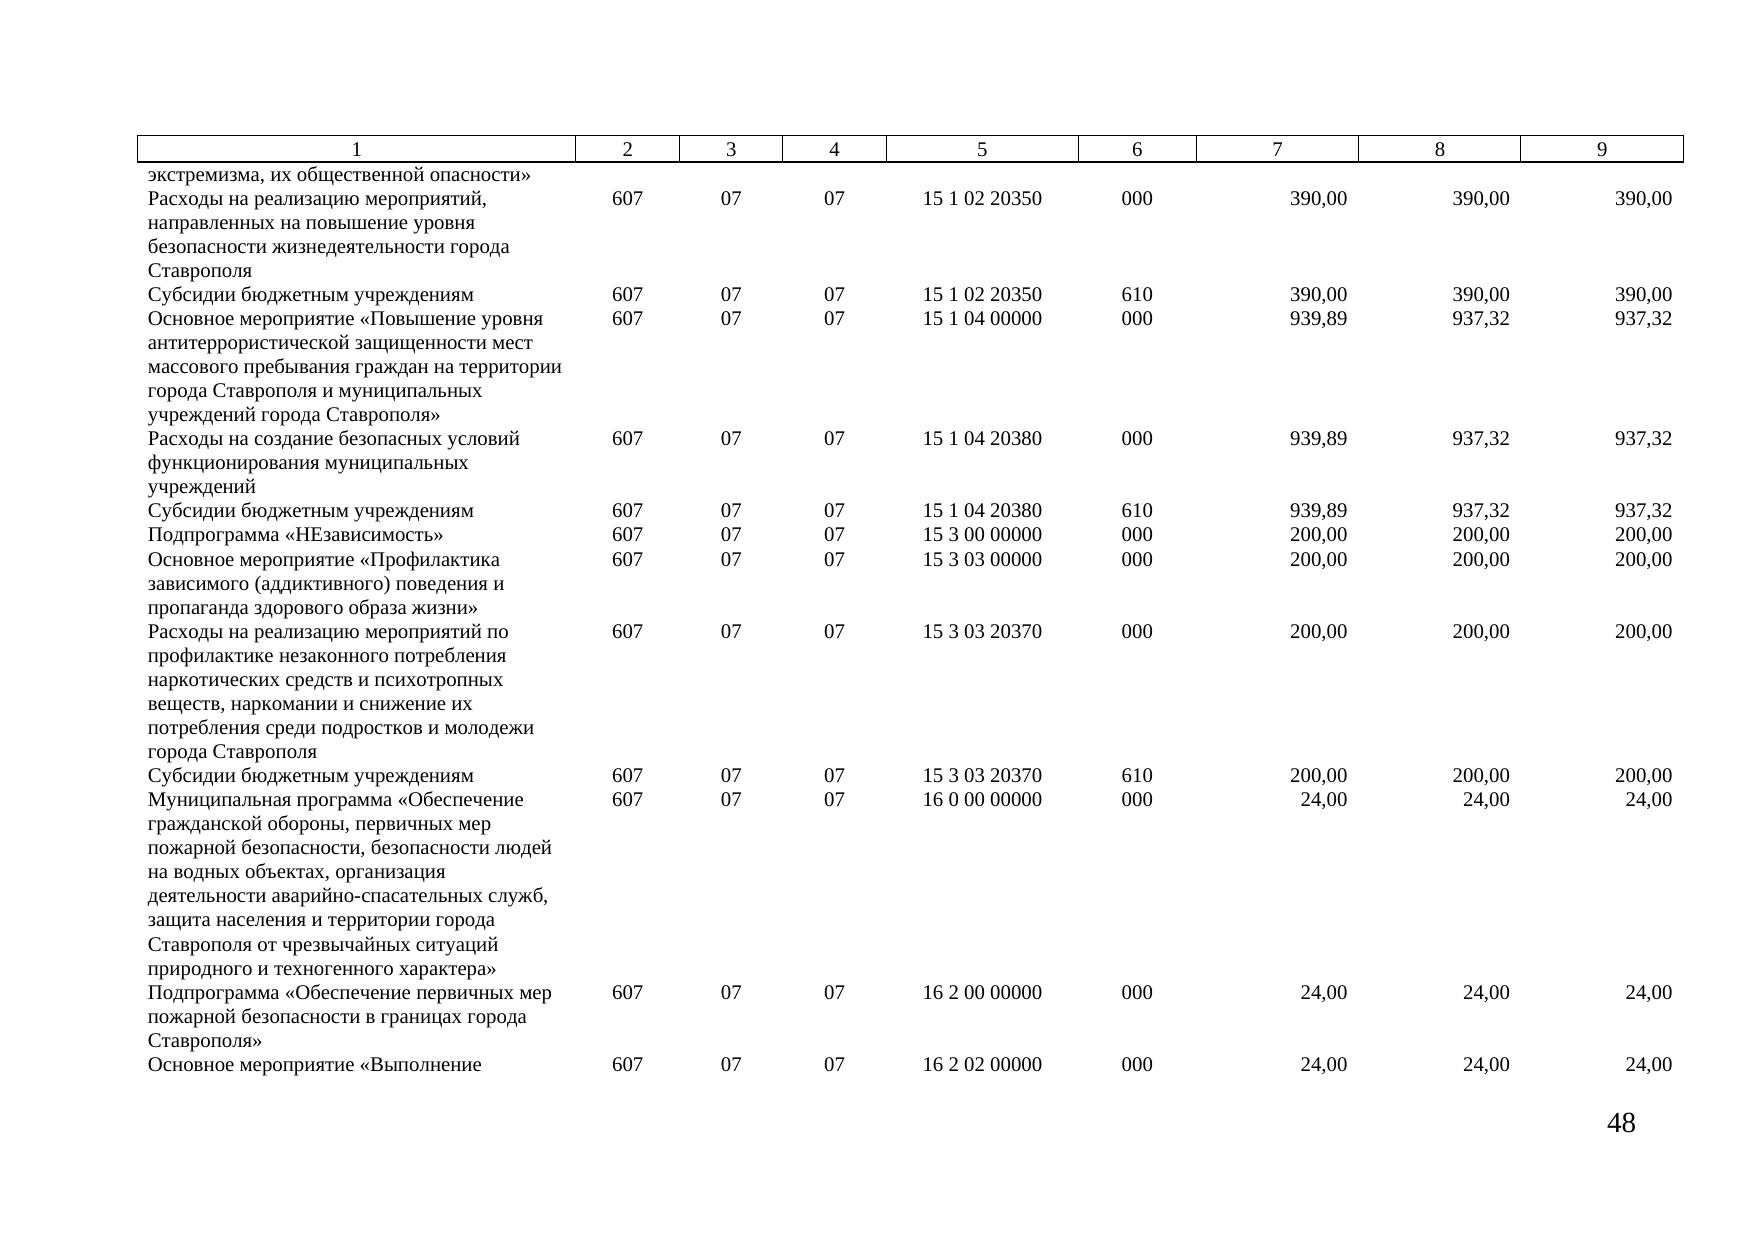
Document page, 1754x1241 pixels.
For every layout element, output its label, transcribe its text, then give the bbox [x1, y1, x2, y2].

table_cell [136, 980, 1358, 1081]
table_header 9 [1521, 136, 1683, 161]
table_header 8 [1359, 136, 1520, 161]
table_header 4 [783, 136, 886, 161]
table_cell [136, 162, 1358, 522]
table_header 1 [138, 136, 575, 161]
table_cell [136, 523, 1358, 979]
table_header 3 [680, 136, 782, 161]
table_header 2 [576, 136, 679, 161]
table_header 7 [1197, 136, 1358, 161]
table_header 5 [887, 136, 1078, 161]
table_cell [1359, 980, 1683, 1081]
table_header 6 [1079, 136, 1196, 161]
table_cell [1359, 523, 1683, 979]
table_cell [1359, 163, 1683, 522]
